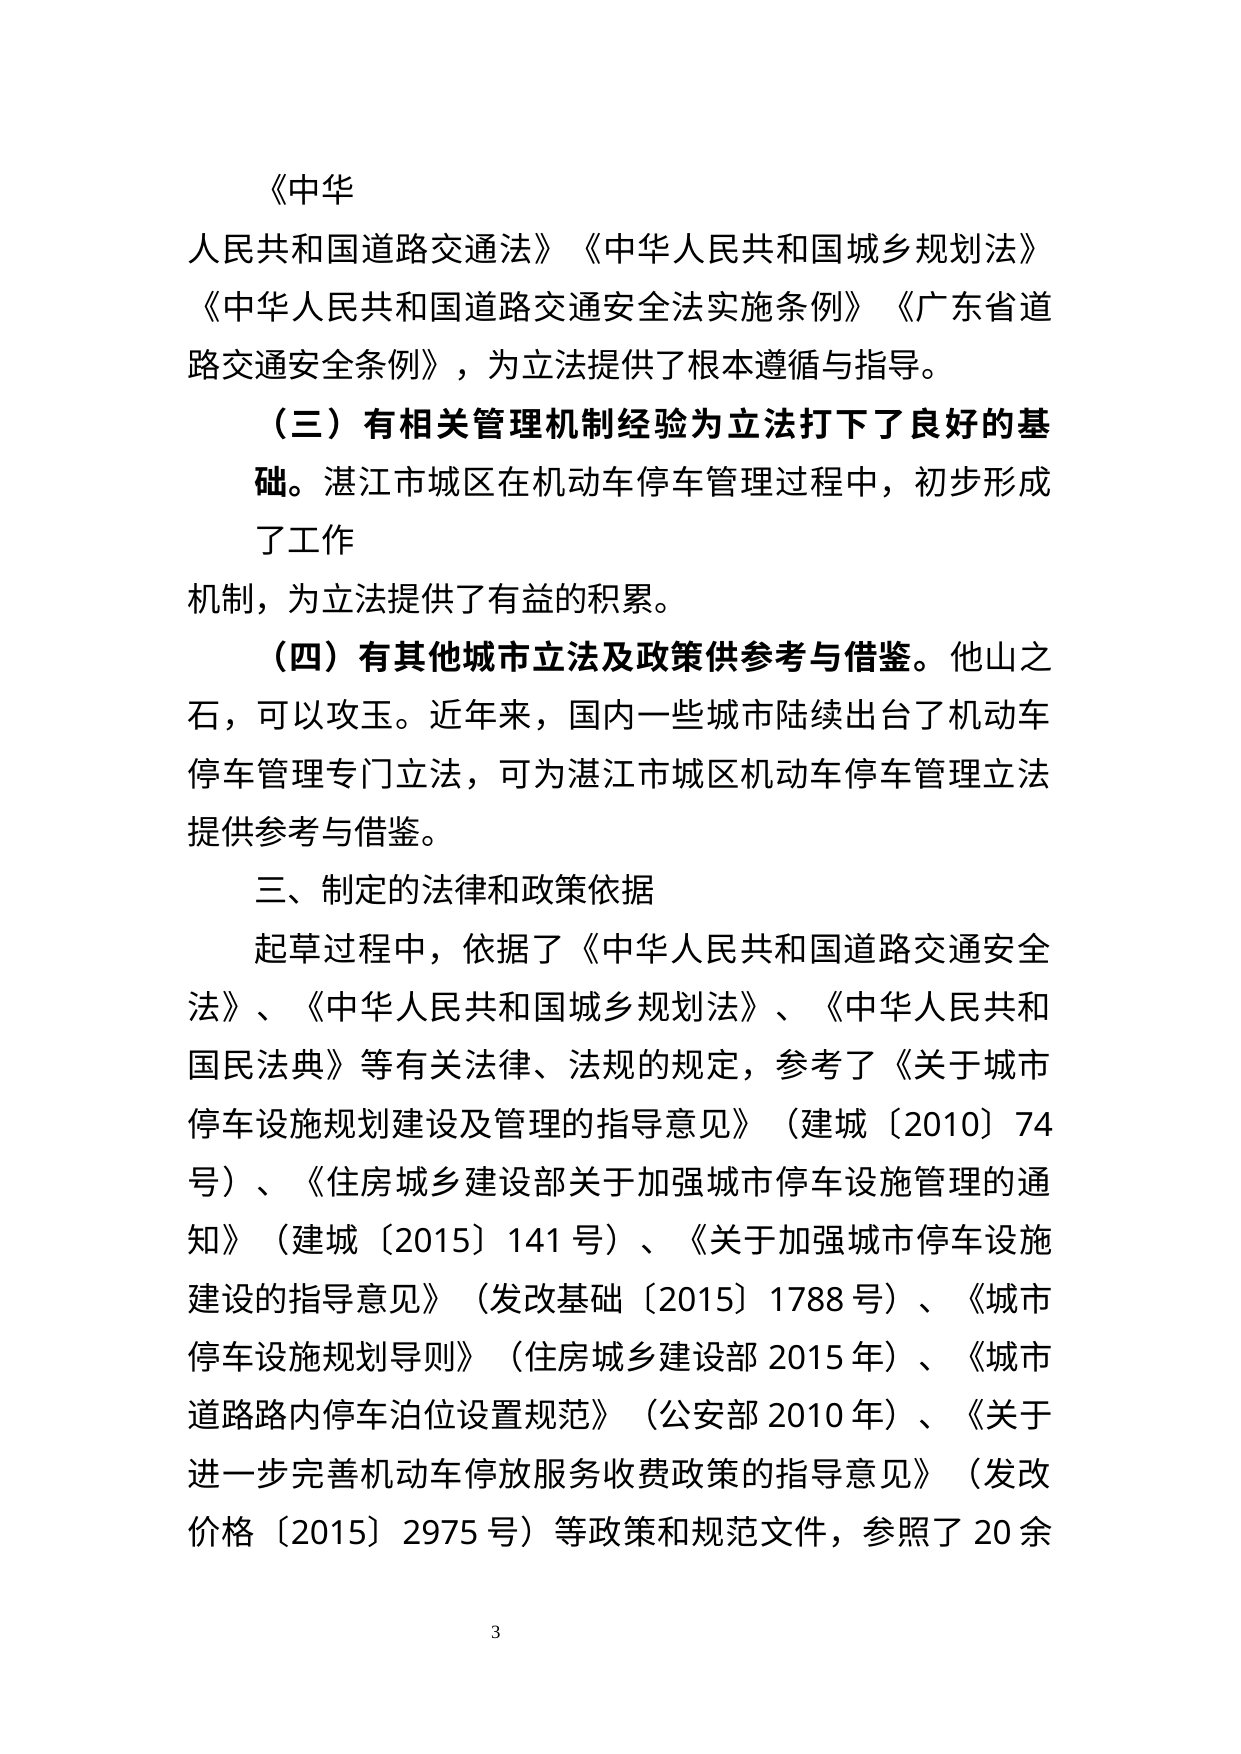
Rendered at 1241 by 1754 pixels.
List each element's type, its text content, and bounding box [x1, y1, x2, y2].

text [187, 914, 1053, 1556]
text （三）有相关管理机制经验为立法打下了良好的基础。湛江市城区在机动车停车管理过程中，初步形成了工作 [254, 389, 1053, 564]
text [254, 156, 1053, 214]
text （四）有其他城市立法及政策供参考与借鉴。他山之石，可以攻玉。近年来，国内一些城市陆续出台了机动车停车管理专门立法，可为湛江市城区机动车停车管理立法提供参考与借鉴。 [187, 623, 1053, 856]
text 机制，为立法提供了有益的积累。 [187, 564, 1053, 623]
text 人民共和国道路交通法》《中华人民共和国城乡规划法》《中华人民共和国道路交通安全法实施条例》《广东省道路交通安全条例》，为立法提供了根本遵循与指导。 [187, 214, 1053, 389]
text 三、制定的法律和政策依据 [187, 856, 1053, 914]
